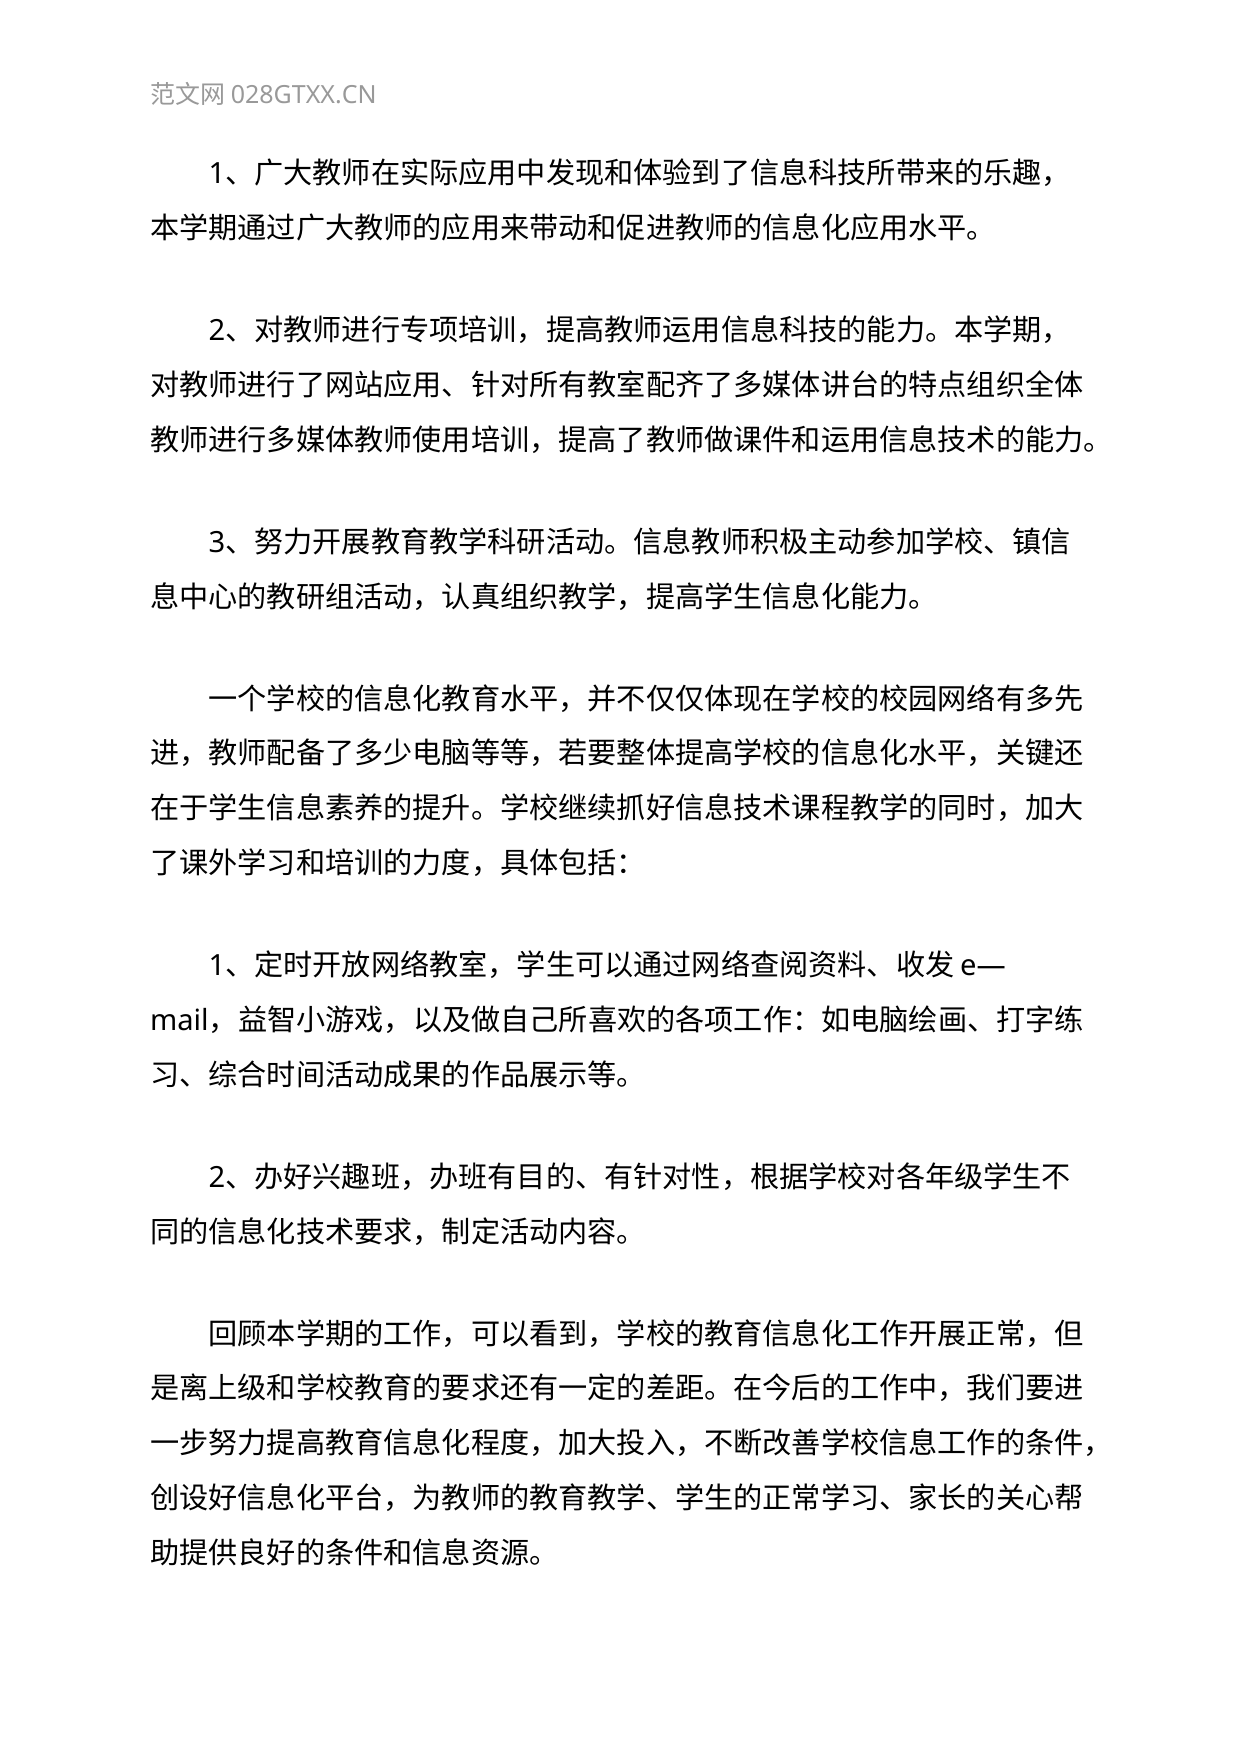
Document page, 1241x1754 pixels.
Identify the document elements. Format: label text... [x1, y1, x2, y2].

text 2、办好兴趣班，办班有目的、有针对性，根据学校对各年级学生不同的信息化技术要求，制定活动内容。 [150, 1153, 1090, 1251]
text 1、广大教师在实际应用中发现和体验到了信息科技所带来的乐趣，本学期通过广大教师的应用来带动和促进教师的信息化应用水平。 [150, 150, 1090, 247]
text 1、定时开放网络教室，学生可以通过网络查阅资料、收发e—mail，益智小游戏，以及做自己所喜欢的各项工作：如电脑绘画、打字练习、综合时间活动成果的作品展示等。 [150, 942, 1090, 1094]
text 一个学校的信息化教育水平，并不仅仅体现在学校的校园网络有多先进，教师配备了多少电脑等等，若要整体提高学校的信息化水平，关键还在于学生信息素养的提升。学校继续抓好信息技术课程教学的同时，加大了课外学习和培训的力度，具体包括： [150, 675, 1090, 882]
text 回顾本学期的工作，可以看到，学校的教育信息化工作开展正常，但是离上级和学校教育的要求还有一定的差距。在今后的工作中，我们要进一步努力提高教育信息化程度，加大投入，不断改善学校信息工作的条件，创设好信息化平台，为教师的教育教学、学生的正常学习、家长的关心帮助提供良好的条件和信息资源。 [150, 1310, 1090, 1572]
text 2、对教师进行专项培训，提高教师运用信息科技的能力。本学期，对教师进行了网站应用、针对所有教室配齐了多媒体讲台的特点组织全体教师进行多媒体教师使用培训，提高了教师做课件和运用信息技术的能力。 [150, 307, 1090, 459]
text 3、努力开展教育教学科研活动。信息教师积极主动参加学校、镇信息中心的教研组活动，认真组织教学，提高学生信息化能力。 [150, 518, 1090, 616]
